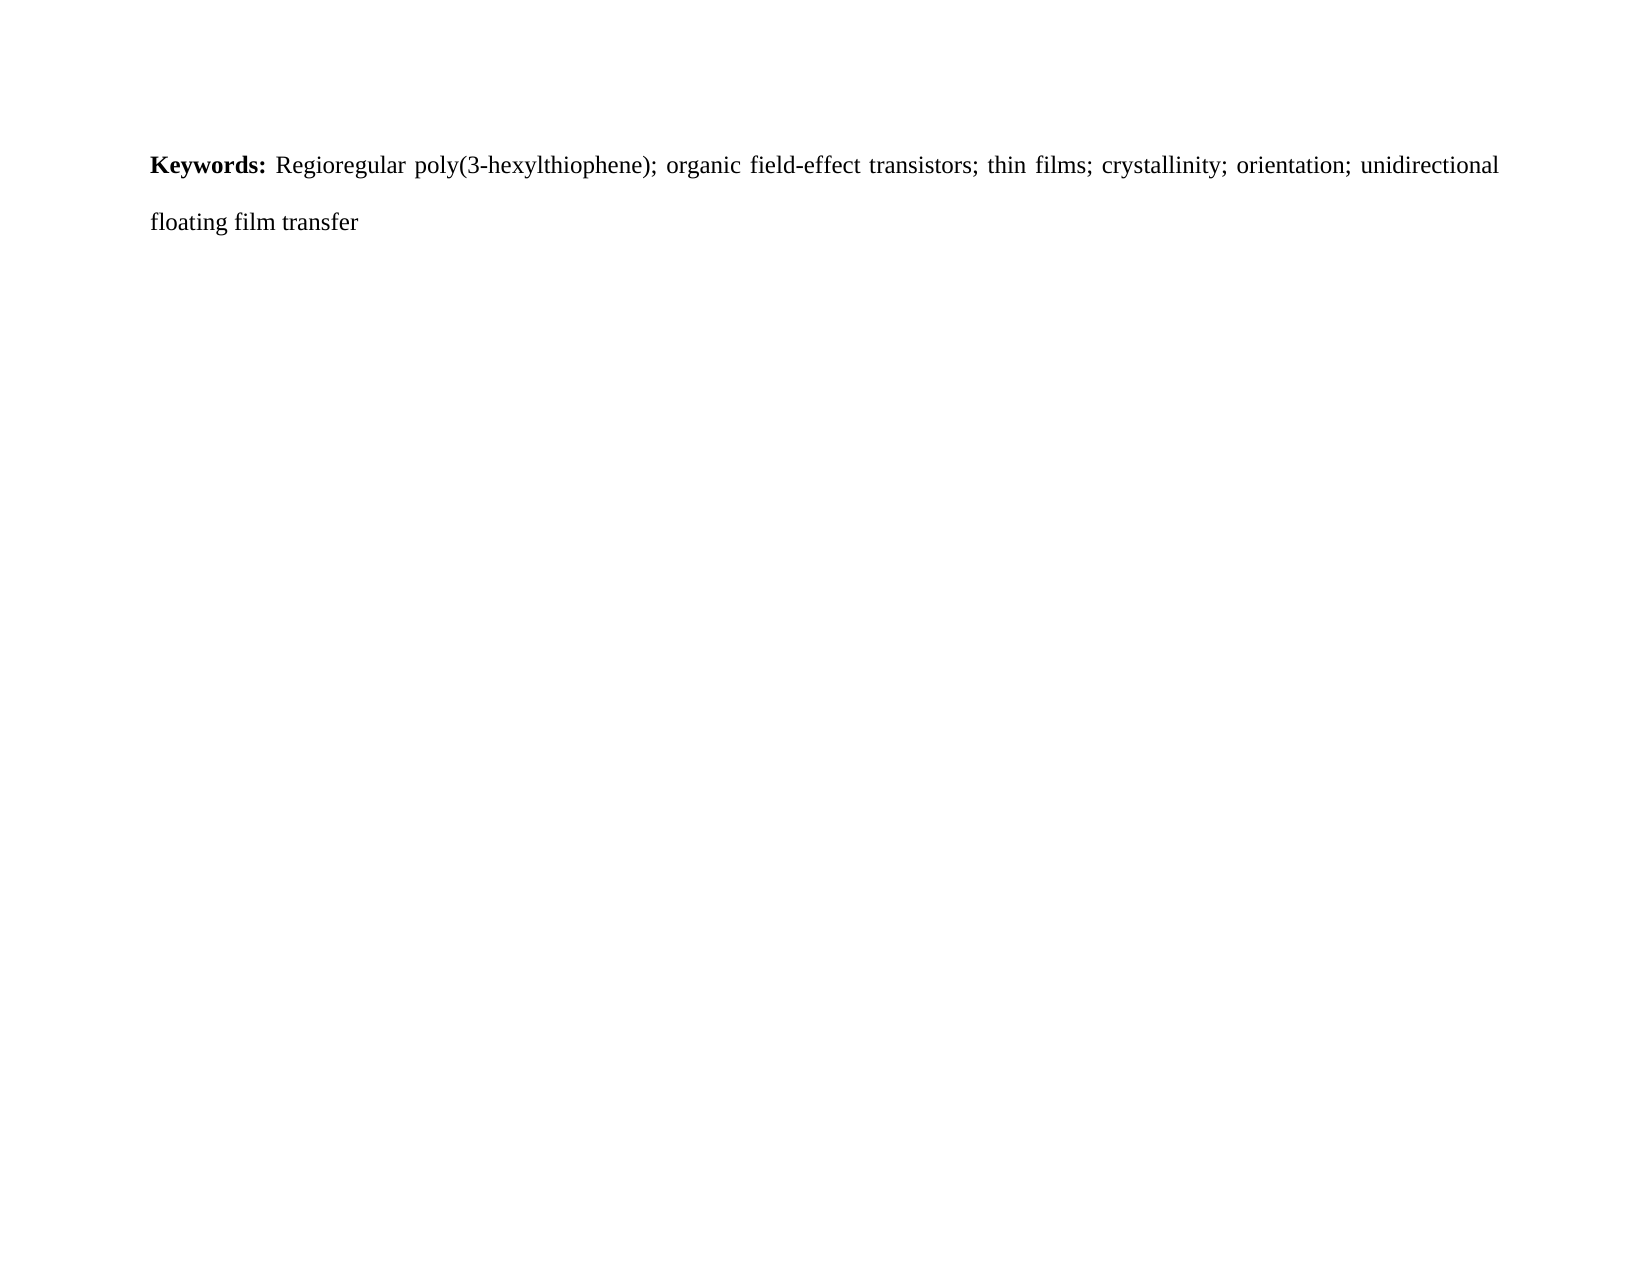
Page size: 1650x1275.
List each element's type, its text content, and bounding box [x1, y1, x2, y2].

text Keywords: Regioregular poly(3-hexylthiophene); organic field-effect transistors; thin films; crystallinity; orientation; unidirectional floating film transfer [150, 150, 1500, 236]
